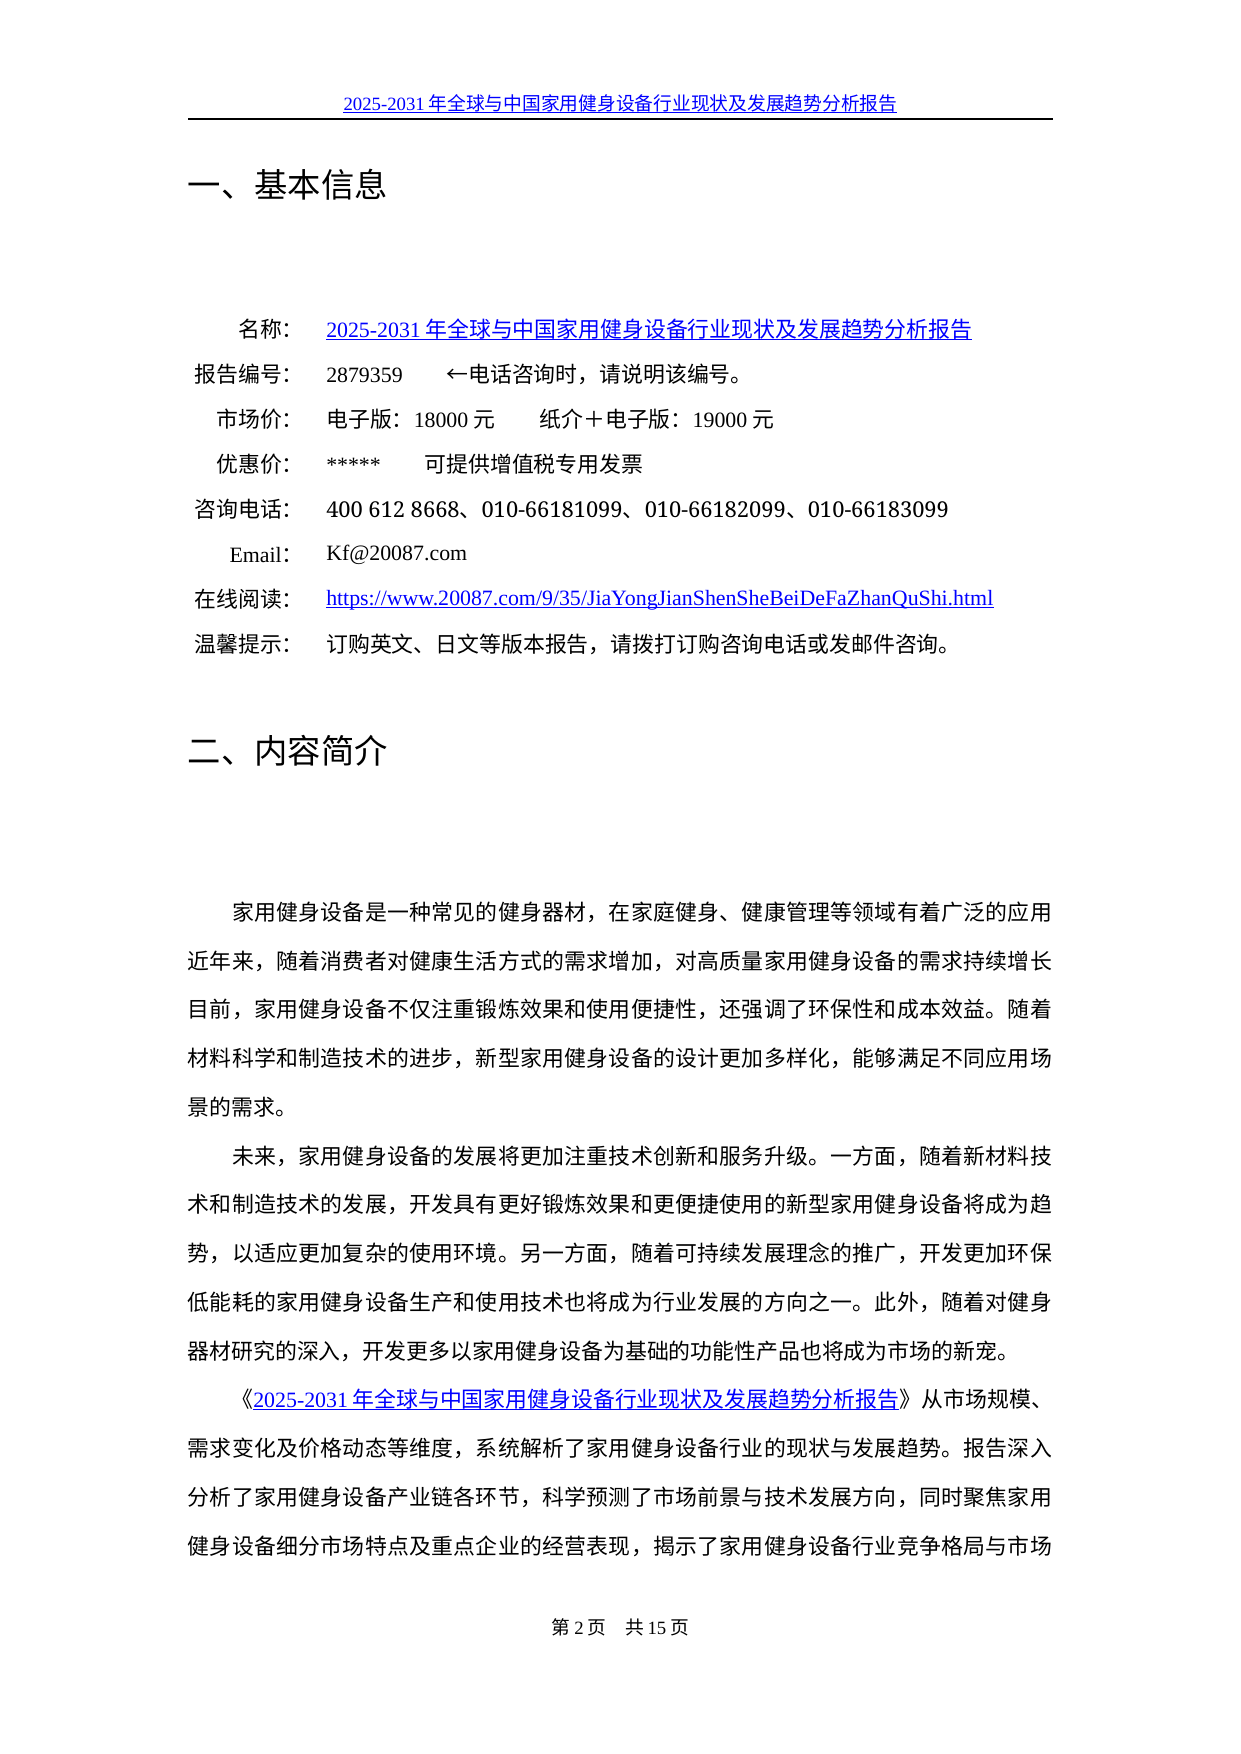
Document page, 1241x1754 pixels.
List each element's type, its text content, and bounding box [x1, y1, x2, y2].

table_cell Kf@20087.com [315, 537, 1073, 582]
table_cell 市场价： [167, 402, 315, 447]
table_cell 订购英文、日文等版本报告，请拨打订购咨询电话或发邮件咨询。 [315, 627, 1073, 672]
table_cell 报告编号： [167, 357, 315, 402]
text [187, 894, 1053, 1561]
table_cell Email： [167, 537, 315, 582]
table_cell [315, 582, 1073, 627]
table_header 名称： [167, 312, 315, 357]
table_cell 电子版：18000 元 纸介＋电子版：19000 元 [315, 402, 1073, 447]
table_cell 2879359 ←电话咨询时，请说明该编号。 [315, 357, 1073, 402]
table_cell 400 612 8668、010-66181099、010-66182099、010-66183099 [315, 492, 1073, 537]
table_cell 温馨提示： [167, 627, 315, 672]
table_cell 在线阅读： [167, 582, 315, 627]
table_cell 优惠价： [167, 447, 315, 492]
title 一、基本信息 [187, 150, 1053, 215]
table_cell 咨询电话： [167, 492, 315, 537]
table_cell ***** 可提供增值税专用发票 [315, 447, 1073, 492]
title 二、内容简介 [187, 717, 1053, 782]
table_header 2025-2031年全球与中国家用健身设备行业现状及发展趋势分析报告 [315, 312, 1073, 357]
